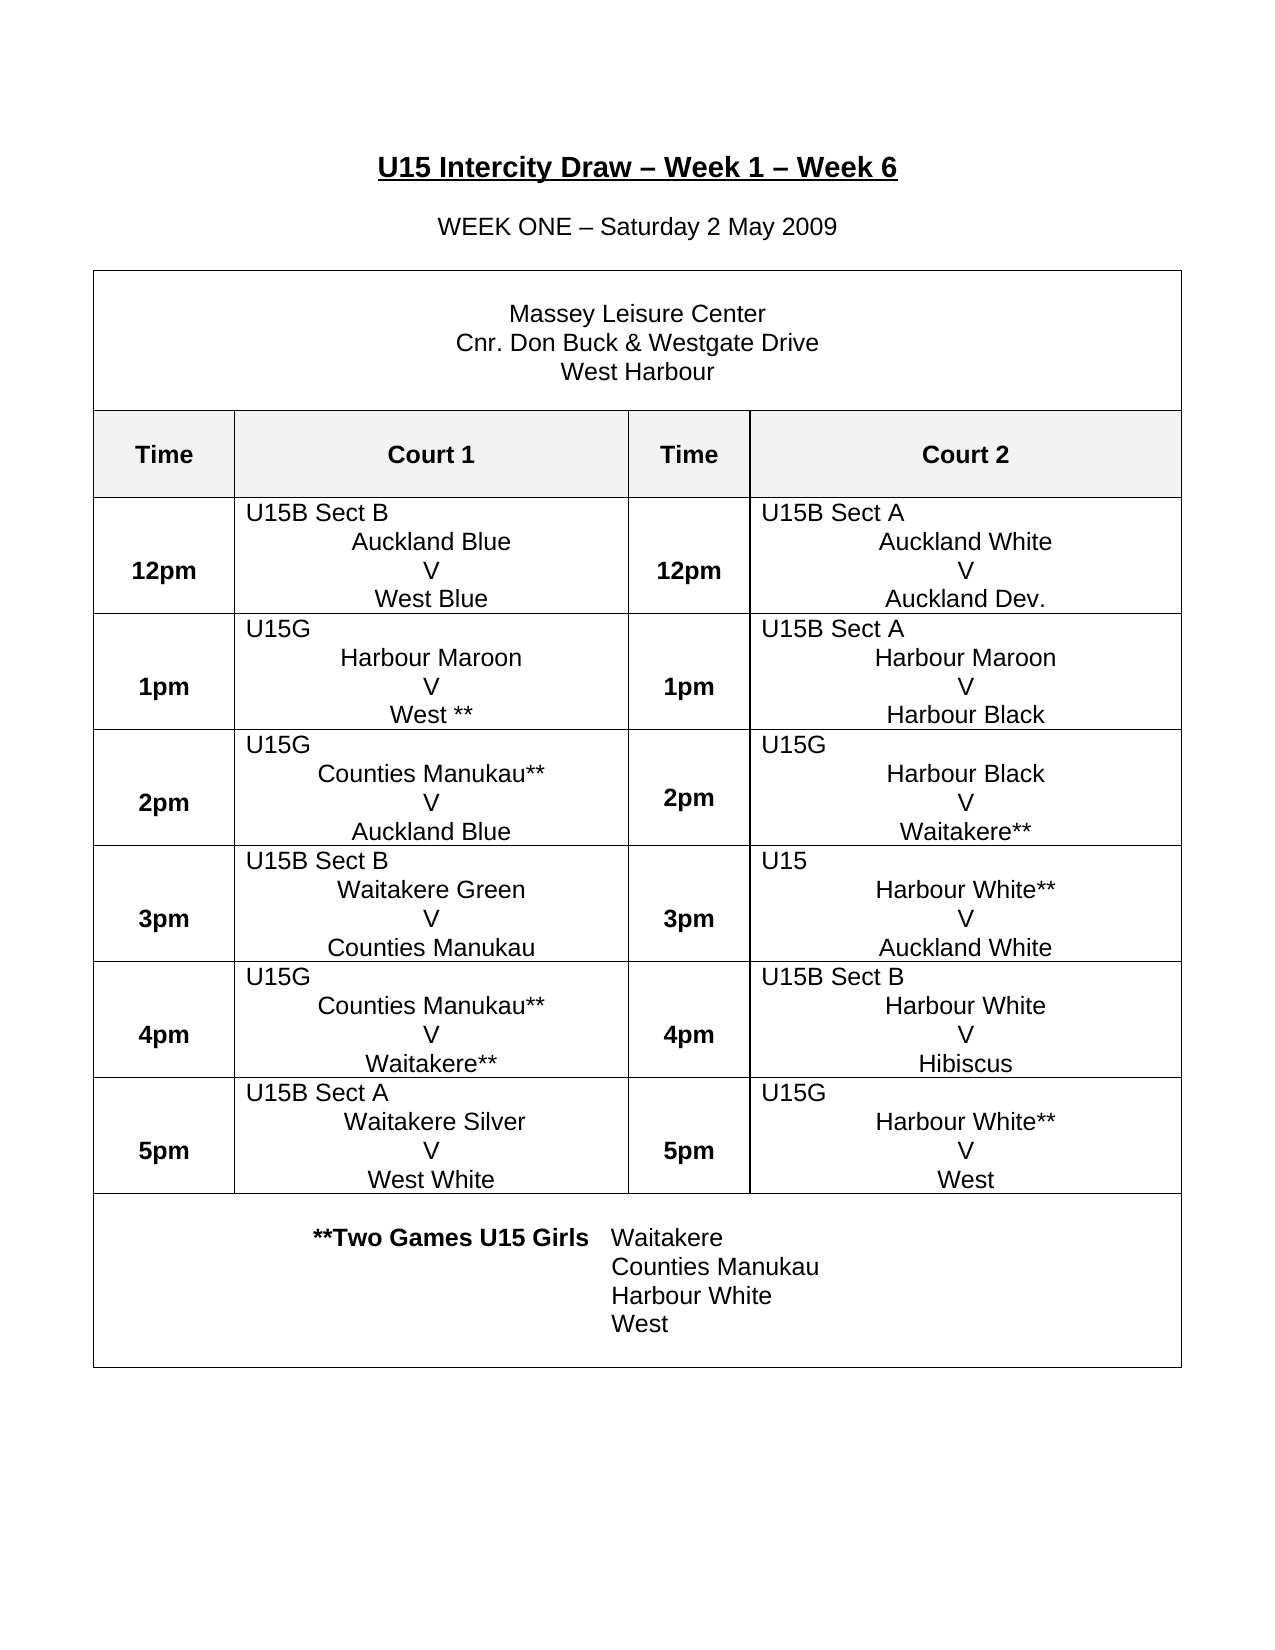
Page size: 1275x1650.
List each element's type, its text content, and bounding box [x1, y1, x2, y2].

table_cell 2pm [94, 730, 234, 845]
table_cell 12pm [94, 498, 234, 613]
table_cell **Two Games U15 Girls Waitakere Counties Manukau Harbour White West [94, 1194, 1181, 1367]
table_cell 3pm [629, 846, 749, 961]
table_cell 3pm [94, 846, 234, 961]
table_cell Court 1 [235, 411, 628, 497]
table_cell 1pm [94, 614, 234, 729]
table_cell U15B Sect B Waitakere Green V Counties Manukau [235, 846, 628, 961]
table_header Massey Leisure Center Cnr. Don Buck & Westgate Drive West Harbour [94, 271, 1181, 410]
table_cell 1pm [629, 614, 749, 729]
table_cell U15B Sect B Auckland Blue V West Blue [235, 498, 628, 613]
table_cell U15G Harbour Black V Waitakere** [751, 730, 1181, 845]
table_cell U15G Counties Manukau** V Auckland Blue [235, 730, 628, 845]
table_cell 4pm [94, 962, 234, 1077]
table_cell 5pm [94, 1078, 234, 1193]
table_cell Time [94, 411, 234, 497]
table_cell U15 Harbour White** V Auckland White [751, 846, 1181, 961]
table_cell U15B Sect A Waitakere Silver V West White [235, 1078, 628, 1193]
table_cell U15B Sect A Auckland White V Auckland Dev. [751, 498, 1181, 613]
table_cell U15G Harbour White** V West [751, 1078, 1181, 1193]
table_cell U15G Harbour Maroon V West ** [235, 614, 628, 729]
table_cell 5pm [629, 1078, 749, 1193]
table_cell U15G Counties Manukau** V Waitakere** [235, 962, 628, 1077]
table_cell 2pm [629, 730, 749, 845]
table_cell U15B Sect A Harbour Maroon V Harbour Black [751, 614, 1181, 729]
table_cell Time [629, 411, 749, 497]
subtitle WEEK ONE – Saturday 2 May 2009 [150, 212, 1125, 241]
table_cell U15B Sect B Harbour White V Hibiscus [751, 962, 1181, 1077]
table_cell 12pm [629, 498, 749, 613]
table_cell Court 2 [751, 411, 1181, 497]
table_cell 4pm [629, 962, 749, 1077]
title U15 Intercity Draw – Week 1 – Week 6 [150, 150, 1125, 183]
